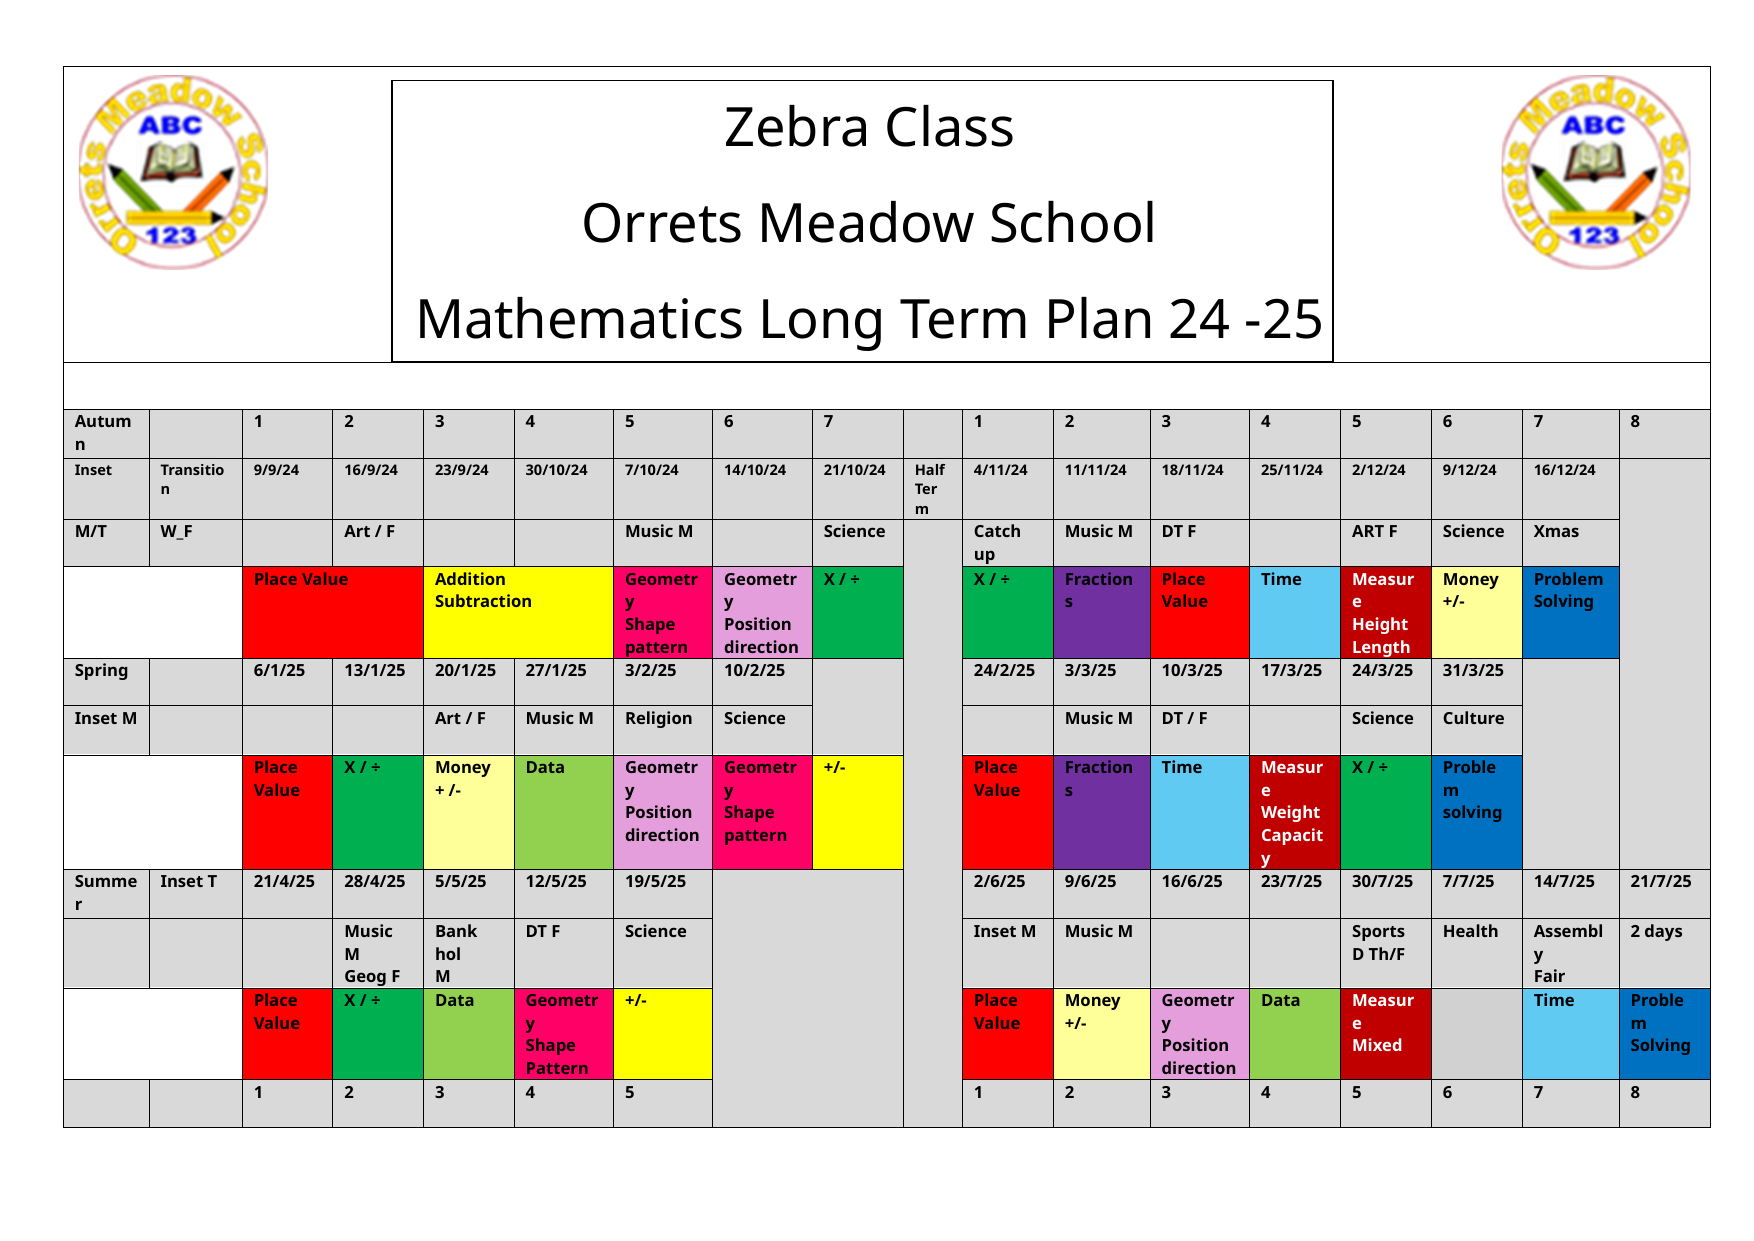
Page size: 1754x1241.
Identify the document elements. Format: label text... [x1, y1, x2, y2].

table_cell DT / F [1151, 706, 1249, 754]
table_cell Place Value [243, 989, 332, 1079]
table_cell [150, 410, 242, 458]
table_cell [904, 410, 962, 458]
table_cell [713, 520, 812, 566]
table_cell [1250, 919, 1340, 987]
table_cell 3 [1151, 410, 1249, 458]
table_cell Summer [64, 870, 149, 918]
table_cell 1 [243, 410, 332, 458]
table_cell 5 [614, 410, 712, 458]
table_cell Music M [1054, 706, 1150, 754]
table_cell Religion [614, 706, 712, 754]
table_cell 2 days [1620, 919, 1710, 987]
table_cell X / ÷ [1341, 756, 1431, 869]
table_cell Place Value [243, 567, 423, 658]
table_cell 7 [1523, 1080, 1619, 1127]
table_cell Geometry Shape pattern [614, 567, 712, 658]
table_cell Money + /- [424, 756, 514, 869]
table_cell 25/11/24 [1250, 459, 1340, 519]
table_cell 4 [515, 410, 613, 458]
table_cell Sports D Th/F [1341, 919, 1431, 987]
table_cell 16/12/24 [1523, 459, 1619, 519]
table_cell 4/11/24 [963, 459, 1053, 519]
table_cell Geometry Position direction [614, 756, 712, 869]
table_cell [424, 520, 514, 566]
table_cell 2/12/24 [1341, 459, 1431, 519]
table_cell 6 [1432, 1080, 1522, 1127]
table_cell 8 [1620, 1080, 1710, 1127]
table_cell 23/9/24 [424, 459, 514, 519]
table_cell 6/1/25 [243, 659, 332, 705]
table_cell Health [1432, 919, 1522, 987]
table_cell Time [1523, 989, 1619, 1079]
table_cell 2 [1054, 1080, 1150, 1127]
table_cell [1620, 459, 1710, 869]
table_cell 3 [424, 410, 514, 458]
table_cell X / ÷ [333, 989, 423, 1079]
table_cell Autumn [64, 410, 149, 458]
table_cell Spring [64, 659, 149, 705]
table_cell Music M [614, 520, 712, 566]
table_cell Measure Weight Capacity [1250, 756, 1340, 869]
table_cell 9/9/24 [243, 459, 332, 519]
table_cell Addition Subtraction [424, 567, 613, 658]
table_cell Data [424, 989, 514, 1079]
table_cell Fractions [1054, 567, 1150, 658]
table_cell Inset [64, 459, 149, 519]
table_cell Transition [150, 459, 242, 519]
picture [77, 75, 268, 269]
table_cell Place Value [963, 989, 1053, 1079]
table_cell 9/6/25 [1054, 870, 1150, 918]
table_cell 5/5/25 [424, 870, 514, 918]
table_cell Place Value [243, 756, 332, 869]
table_cell Place Value [963, 756, 1053, 869]
table_cell 24/2/25 [963, 659, 1053, 705]
table_cell DT F [1151, 520, 1249, 566]
table_cell [243, 919, 332, 987]
table_cell ART F [1341, 520, 1431, 566]
table_cell 7/10/24 [614, 459, 712, 519]
table_cell M/T [64, 520, 149, 566]
table_cell 3/2/25 [614, 659, 712, 705]
table_cell Geometry Shape Pattern [515, 989, 613, 1079]
table_cell Assembly Fair [1523, 919, 1619, 987]
table_cell [64, 363, 1710, 409]
table_cell [150, 1080, 242, 1127]
table_cell +/- [614, 989, 712, 1079]
table_cell X / ÷ [963, 567, 1053, 658]
table_cell 11/11/24 [1054, 459, 1150, 519]
table_cell Geometry Shape pattern [713, 756, 812, 869]
table_cell 6 [1432, 410, 1522, 458]
table_cell Data [1250, 989, 1340, 1079]
table_cell 2 [333, 1080, 423, 1127]
table_cell Money +/- [1054, 989, 1150, 1079]
table_cell 1 [243, 1080, 332, 1127]
table_cell 14/7/25 [1523, 870, 1619, 918]
table_cell 21/10/24 [813, 459, 903, 519]
table_cell Measure Mixed [1341, 989, 1431, 1079]
table_cell 21/4/25 [243, 870, 332, 918]
table_cell 10/3/25 [1151, 659, 1249, 705]
table_cell 12/5/25 [515, 870, 613, 918]
table_cell Fractions [1054, 756, 1150, 869]
table_cell Science [614, 919, 712, 987]
table_cell [150, 706, 242, 754]
table_cell 30/10/24 [515, 459, 613, 519]
table_cell 5 [1341, 410, 1431, 458]
table_cell Music M [1054, 919, 1150, 987]
table_cell Geometry Position direction [1151, 989, 1249, 1079]
table_cell 4 [1250, 410, 1340, 458]
table_cell Place Value [1151, 567, 1249, 658]
table_cell Music M Geog F [333, 919, 423, 987]
table_header [64, 67, 1710, 362]
table_cell Art / F [333, 520, 423, 566]
table_cell 17/3/25 [1250, 659, 1340, 705]
table_cell [64, 989, 242, 1079]
table_cell 28/4/25 [333, 870, 423, 918]
table_cell [64, 1080, 149, 1127]
table_cell 30/7/25 [1341, 870, 1431, 918]
table_cell 13/1/25 [333, 659, 423, 705]
table_cell Science [713, 706, 812, 754]
table_cell [1151, 919, 1249, 987]
table_cell 9/12/24 [1432, 459, 1522, 519]
table_cell [1250, 520, 1340, 566]
table_cell Measure Height Length [1341, 567, 1431, 658]
table_cell 7 [813, 410, 903, 458]
table_cell 4 [515, 1080, 613, 1127]
table_cell Science [813, 520, 903, 566]
table_cell [243, 706, 332, 754]
table_cell Science [1341, 706, 1431, 754]
table_cell 7 [1523, 410, 1619, 458]
table_cell Money +/- [1432, 567, 1522, 658]
table_cell Inset T [150, 870, 242, 918]
table_cell 14/10/24 [713, 459, 812, 519]
table_cell [150, 919, 242, 987]
table_cell +/- [813, 756, 903, 869]
table_cell Bank hol M [424, 919, 514, 987]
table_cell X / ÷ [333, 756, 423, 869]
table_cell Music M [1054, 520, 1150, 566]
table_cell 21/7/25 [1620, 870, 1710, 918]
table_cell Music M [515, 706, 613, 754]
table_cell [1250, 706, 1340, 754]
table_cell [64, 919, 149, 987]
table_cell Science [1432, 520, 1522, 566]
table_cell 4 [1250, 1080, 1340, 1127]
table_cell Catch up [963, 520, 1053, 566]
table_cell 3 [424, 1080, 514, 1127]
table_cell [1432, 989, 1522, 1079]
table_cell 31/3/25 [1432, 659, 1522, 705]
table_cell 23/7/25 [1250, 870, 1340, 918]
table_cell 27/1/25 [515, 659, 613, 705]
table_cell 16/9/24 [333, 459, 423, 519]
table_cell [963, 706, 1053, 754]
table_cell 3 [1151, 1080, 1249, 1127]
table_cell [243, 520, 332, 566]
table_cell Problem Solving [1620, 989, 1710, 1079]
table_cell Data [515, 756, 613, 869]
table_cell [813, 659, 903, 754]
table_cell Culture [1432, 706, 1522, 754]
table_cell Art / F [424, 706, 514, 754]
table_cell [904, 520, 962, 1127]
table_cell [150, 659, 242, 705]
table_cell 7/7/25 [1432, 870, 1522, 918]
table_cell Xmas [1523, 520, 1619, 566]
table_cell Half Term [904, 459, 962, 519]
table_cell [64, 567, 242, 658]
table_cell 3/3/25 [1054, 659, 1150, 705]
table_cell 10/2/25 [713, 659, 812, 705]
table_cell Problem solving [1432, 756, 1522, 869]
table_cell 1 [963, 1080, 1053, 1127]
table_cell [515, 520, 613, 566]
table_cell 8 [1620, 410, 1710, 458]
table_cell [1523, 659, 1619, 869]
table_cell Inset M [64, 706, 149, 754]
table_cell 24/3/25 [1341, 659, 1431, 705]
table_cell [713, 870, 903, 1127]
table_cell X / ÷ [813, 567, 903, 658]
table_cell Problem Solving [1523, 567, 1619, 658]
picture [1500, 75, 1691, 269]
table_cell 5 [614, 1080, 712, 1127]
table_cell 19/5/25 [614, 870, 712, 918]
table_cell 2 [1054, 410, 1150, 458]
table_cell 18/11/24 [1151, 459, 1249, 519]
table_cell 2 [333, 410, 423, 458]
table_cell 16/6/25 [1151, 870, 1249, 918]
table_cell 2/6/25 [963, 870, 1053, 918]
table_cell 6 [713, 410, 812, 458]
table_cell Time [1151, 756, 1249, 869]
table_cell [333, 706, 423, 754]
table_cell Time [1250, 567, 1340, 658]
table_cell 1 [963, 410, 1053, 458]
table_cell 5 [1341, 1080, 1431, 1127]
table_cell 20/1/25 [424, 659, 514, 705]
table_cell W_F [150, 520, 242, 566]
table_cell Inset M [963, 919, 1053, 987]
table_cell [64, 756, 242, 869]
table_cell DT F [515, 919, 613, 987]
table_cell Geometry Position direction [713, 567, 812, 658]
